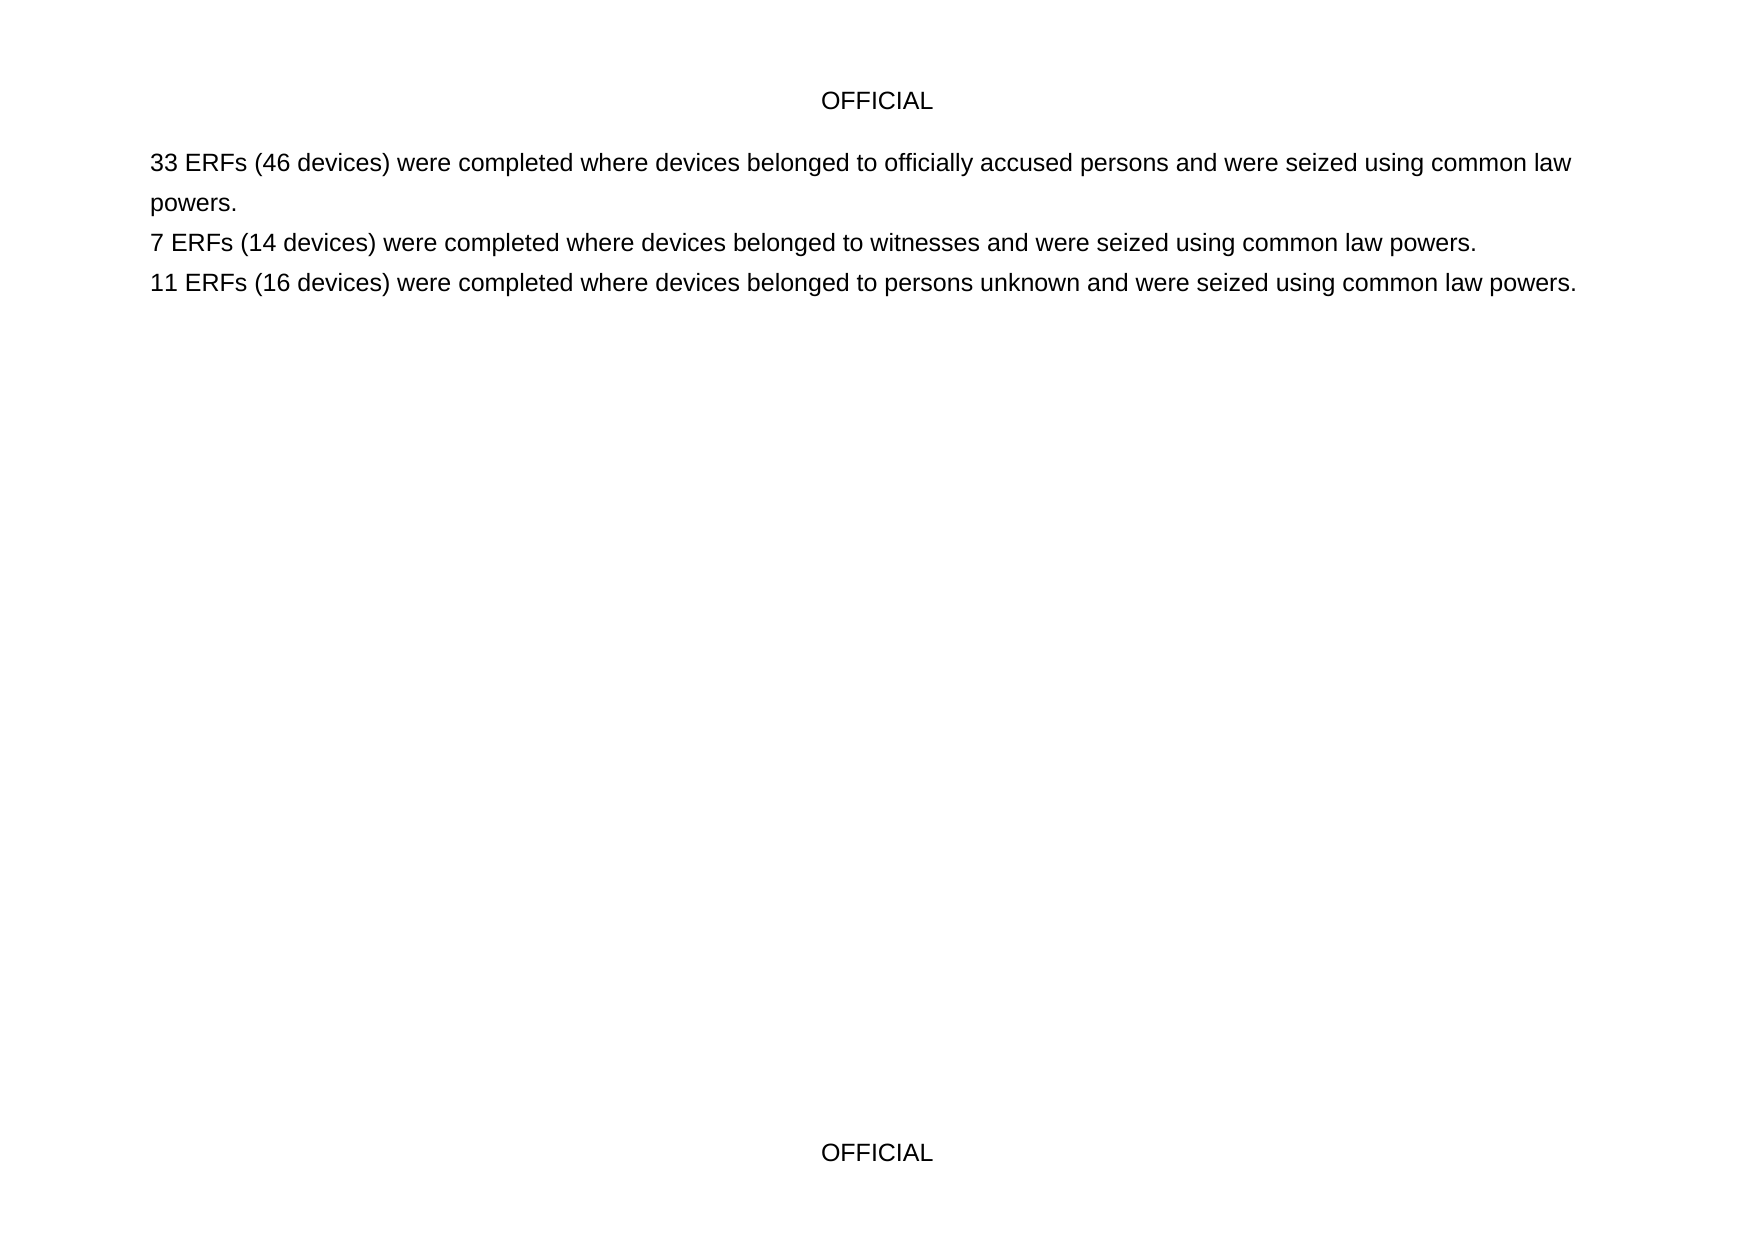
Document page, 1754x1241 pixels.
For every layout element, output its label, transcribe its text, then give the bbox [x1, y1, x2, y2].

text 33 ERFs (46 devices) were completed where devices belonged to officially accused persons and were seized using common law powers. [150, 148, 1604, 217]
text 11 ERFs (16 devices) were completed where devices belonged to persons unknown and were seized using common law powers. [150, 268, 1604, 297]
text 7 ERFs (14 devices) were completed where devices belonged to witnesses and were seized using common law powers. [150, 228, 1604, 257]
